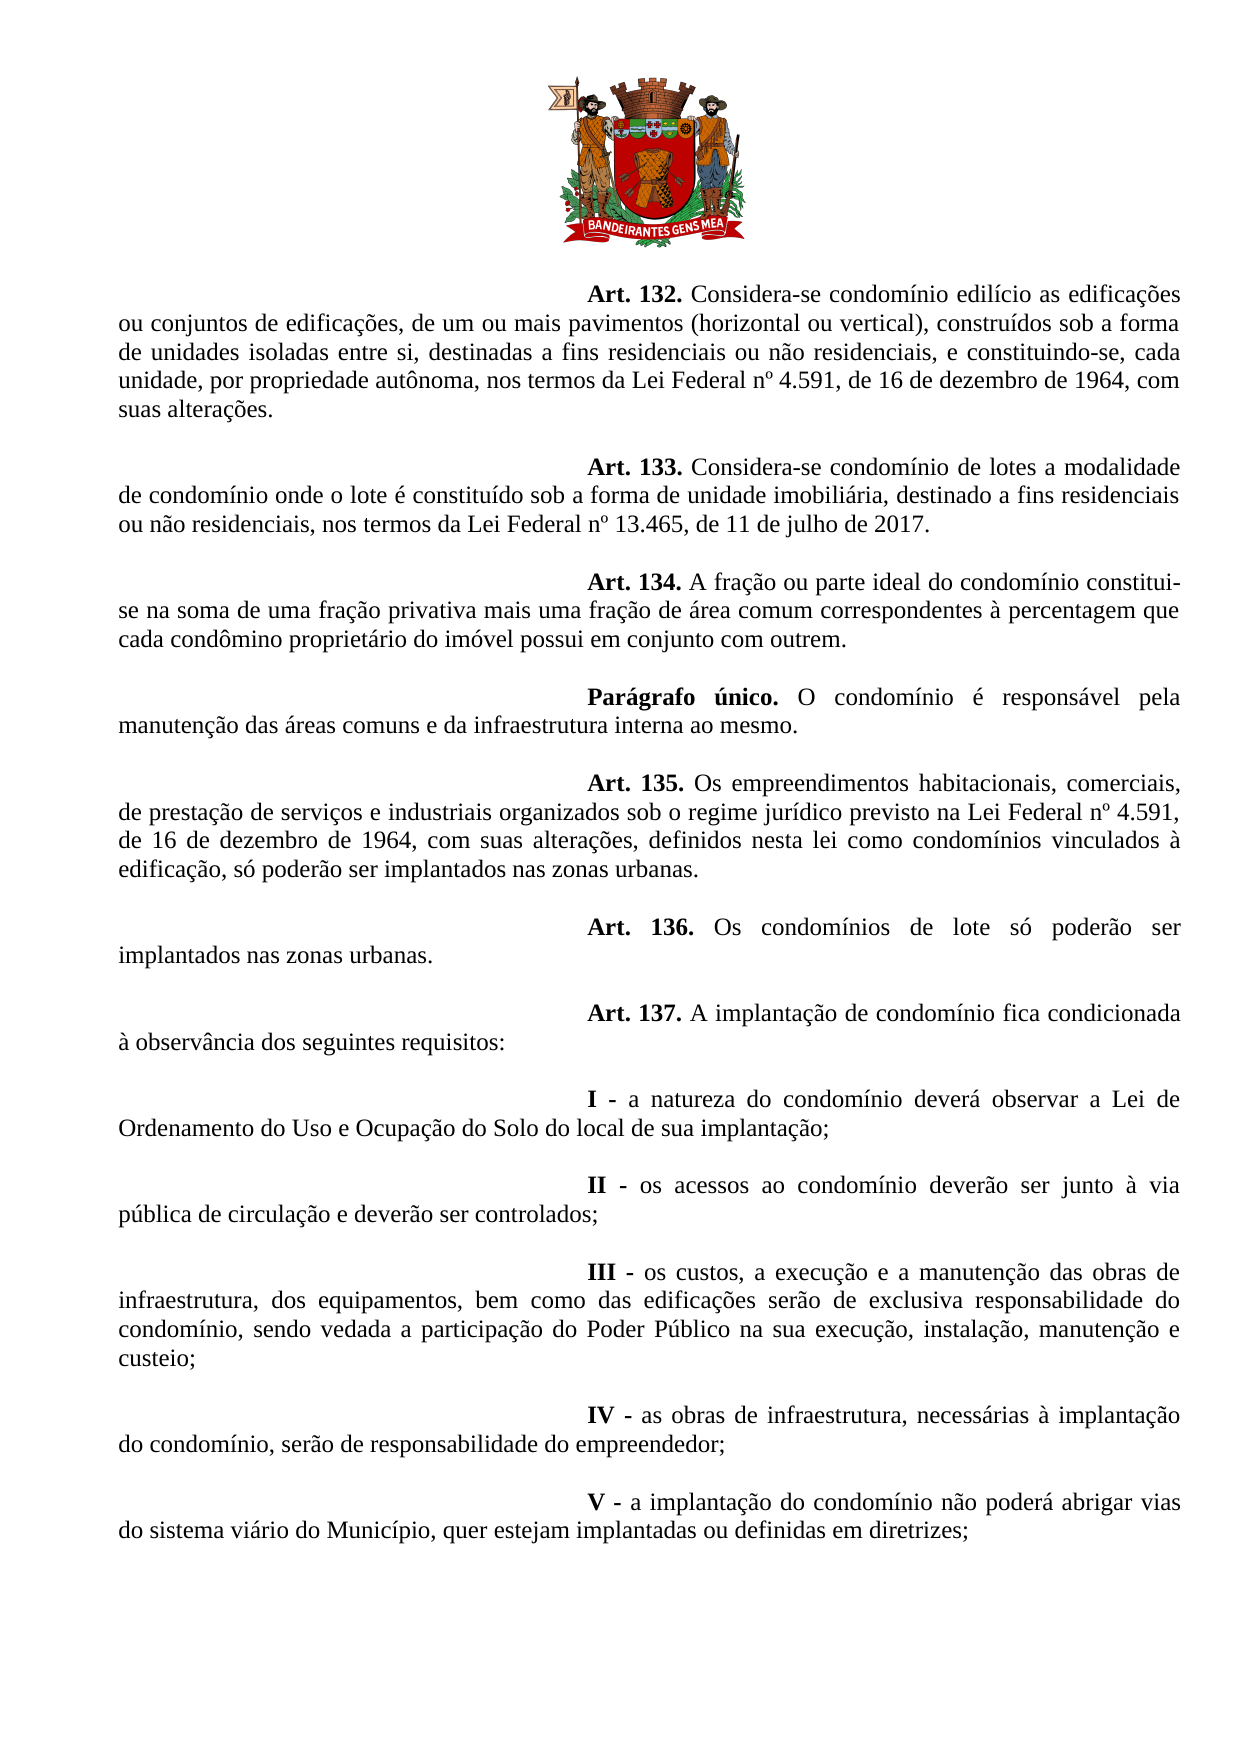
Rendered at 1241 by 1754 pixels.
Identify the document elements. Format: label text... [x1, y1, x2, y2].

text V - a implantação do condomínio não poderá abrigar vias do sistema viário do Município, quer estejam implantadas ou definidas em diretrizes; [118, 1487, 1181, 1544]
text I - a natureza do condomínio deverá observar a Lei de Ordenamento do Uso e Ocupação do Solo do local de sua implantação; [118, 1084, 1181, 1142]
text Art. 136. Os condomínios de lote só poderão ser implantados nas zonas urbanas. [118, 912, 1181, 969]
picture [546, 73, 753, 251]
text III - os custos, a execução e a manutenção das obras de infraestrutura, dos equipamentos, bem como das edificações serão de exclusiva responsabilidade do condomínio, sendo vedada a participação do Poder Público na sua execução, instalação, manutenção e custeio; [118, 1257, 1181, 1372]
text Art. 134. A fração ou parte ideal do condomínio constitui-se na soma de uma fração privativa mais uma fração de área comum correspondentes à percentagem que cada condômino proprietário do imóvel possui em conjunto com outrem. [118, 567, 1181, 653]
text Art. 132. Considera-se condomínio edilício as edificações ou conjuntos de edificações, de um ou mais pavimentos (horizontal ou vertical), construídos sob a forma de unidades isoladas entre si, destinadas a fins residenciais ou não residenciais, e constituindo-se, cada unidade, por propriedade autônoma, nos termos da Lei Federal nº 4.591, de 16 de dezembro de 1964, com suas alterações. [118, 279, 1181, 423]
text Art. 137. A implantação de condomínio fica condicionada à observância dos seguintes requisitos: [118, 998, 1181, 1055]
text Art. 135. Os empreendimentos habitacionais, comerciais, de prestação de serviços e industriais organizados sob o regime jurídico previsto na Lei Federal nº 4.591, de 16 de dezembro de 1964, com suas alterações, definidos nesta lei como condomínios vinculados à edificação, só poderão ser implantados nas zonas urbanas. [118, 768, 1181, 883]
text Parágrafo único. O condomínio é responsável pela manutenção das áreas comuns e da infraestrutura interna ao mesmo. [118, 682, 1181, 739]
text IV - as obras de infraestrutura, necessárias à implantação do condomínio, serão de responsabilidade do empreendedor; [118, 1400, 1181, 1458]
text II - os acessos ao condomínio deverão ser junto à via pública de circulação e deverão ser controlados; [118, 1170, 1181, 1228]
text Art. 133. Considera-se condomínio de lotes a modalidade de condomínio onde o lote é constituído sob a forma de unidade imobiliária, destinado a fins residenciais ou não residenciais, nos termos da Lei Federal nº 13.465, de 11 de julho de 2017. [118, 452, 1181, 538]
